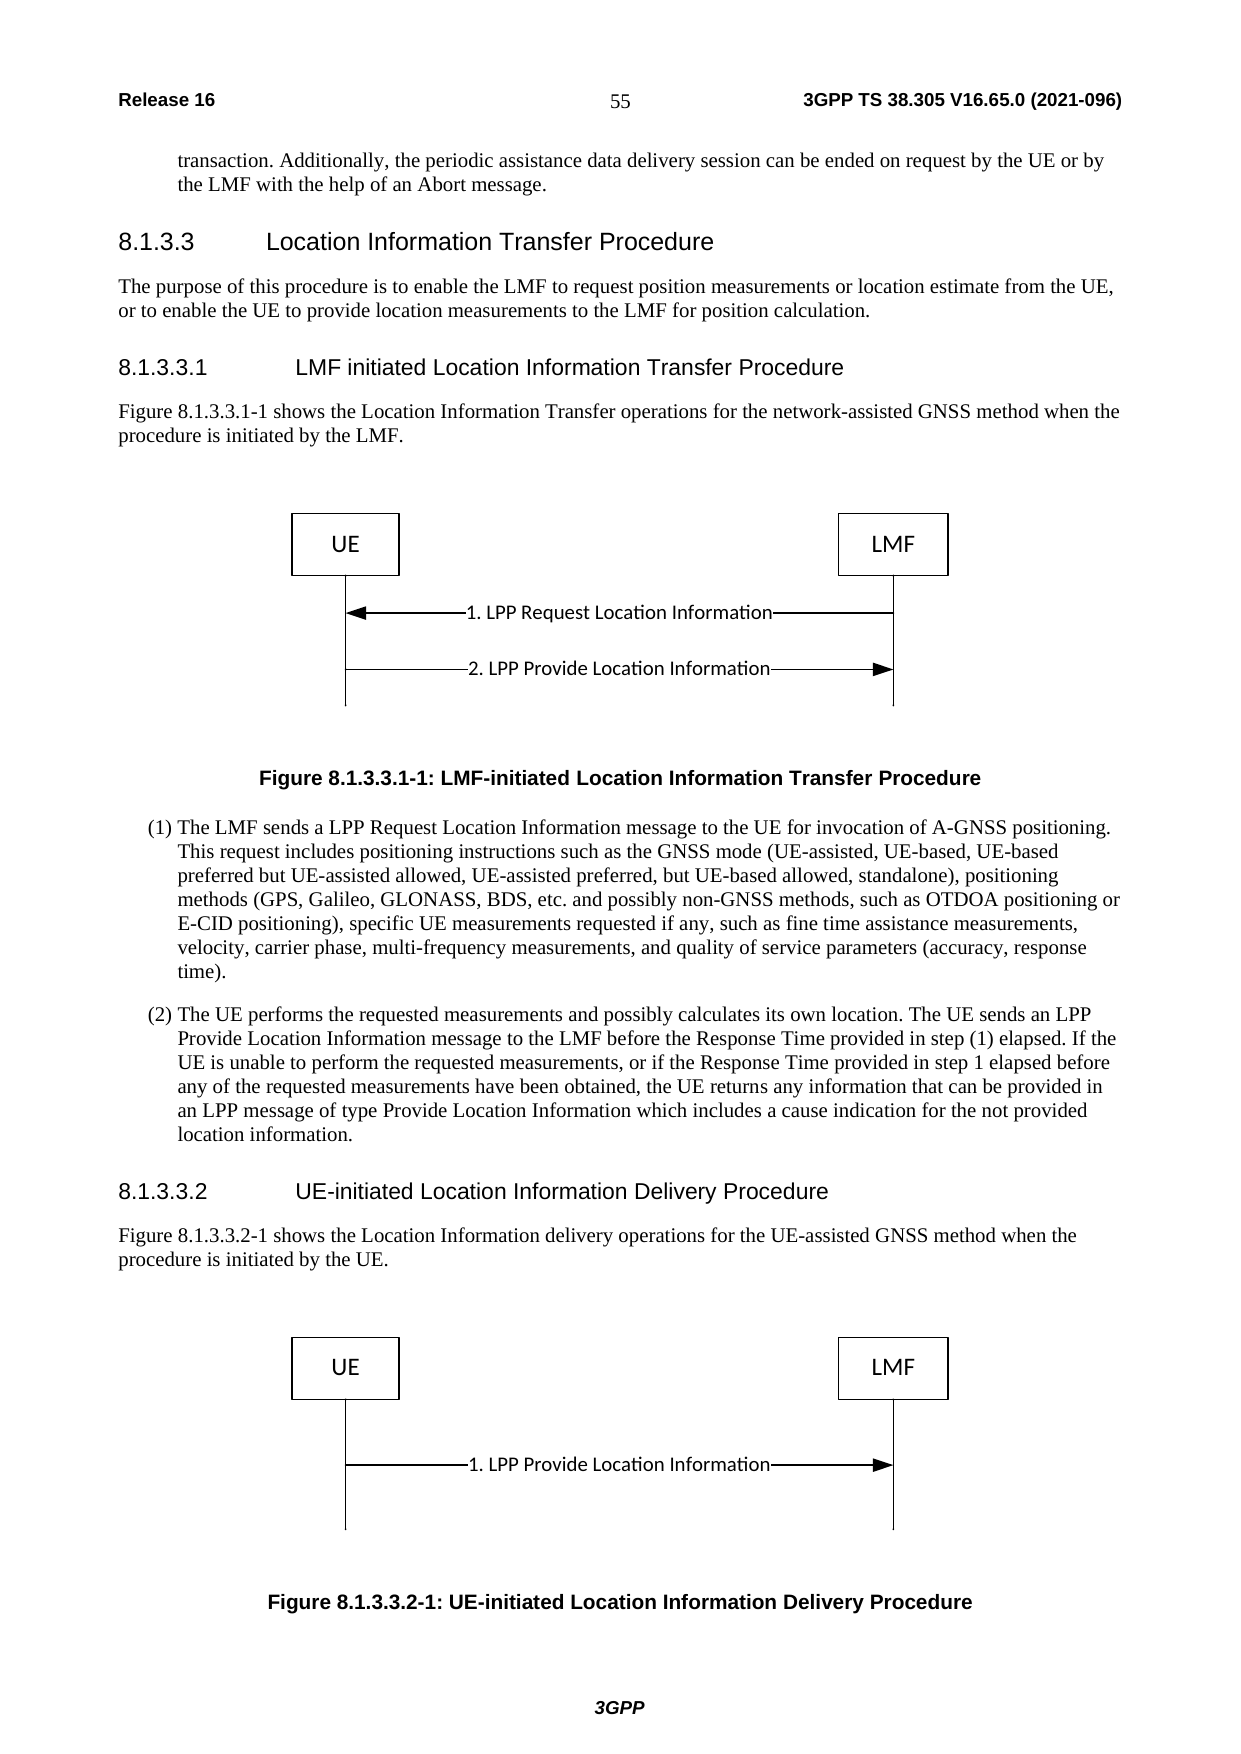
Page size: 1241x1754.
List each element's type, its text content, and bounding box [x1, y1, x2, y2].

subtitle 8.1.3.3.1 LMF initiated Location Information Transfer Procedure [118, 354, 1122, 380]
text The purpose of this procedure is to enable the LMF to request position measurements or location estimate from the UE, or to enable the UE to provide location measurements to the LMF for position calculation. [118, 274, 1122, 322]
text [148, 147, 1122, 196]
text Figure 8.1.3.3.1-1 shows the Location Information Transfer operations for the network-assisted GNSS method when the procedure is initiated by the LMF. [118, 399, 1122, 447]
subtitle 8.1.3.3 Location Information Transfer Procedure [118, 227, 1122, 256]
text (1) The LMF sends a LPP Request Location Information message to the UE for invocation of A-GNSS positioning. This request includes positioning instructions such as the GNSS mode (UE-assisted, UE-based, UE-based preferred but UE-assisted allowed, UE-assisted preferred, but UE-based allowed, standalone), positioning methods (GPS, Galileo, GLONASS, BDS, etc. and possibly non-GNSS methods, such as OTDOA positioning or E-CID positioning), specific UE measurements requested if any, such as fine time assistance measurements, velocity, carrier phase, multi-frequency measurements, and quality of service parameters (accuracy, response time). [148, 815, 1122, 983]
subtitle 8.1.3.3.2 UE-initiated Location Information Delivery Procedure [118, 1178, 1122, 1204]
text Figure 8.1.3.3.2-1 shows the Location Information delivery operations for the UE-assisted GNSS method when the procedure is initiated by the UE. [118, 1223, 1122, 1271]
text Figure 8.1.3.3.2-1: UE-initiated Location Information Delivery Procedure [118, 1590, 1122, 1614]
text Figure 8.1.3.3.1-1: LMF-initiated Location Information Transfer Procedure [118, 766, 1122, 790]
text (2) The UE performs the requested measurements and possibly calculates its own location. The UE sends an LPP Provide Location Information message to the LMF before the Response Time provided in step (1) elapsed. If the UE is unable to perform the requested measurements, or if the Response Time provided in step 1 elapsed before any of the requested measurements have been obtained, the UE returns any information that can be provided in an LPP message of type Provide Location Information which includes a cause indication for the not provided location information. [148, 1002, 1122, 1146]
